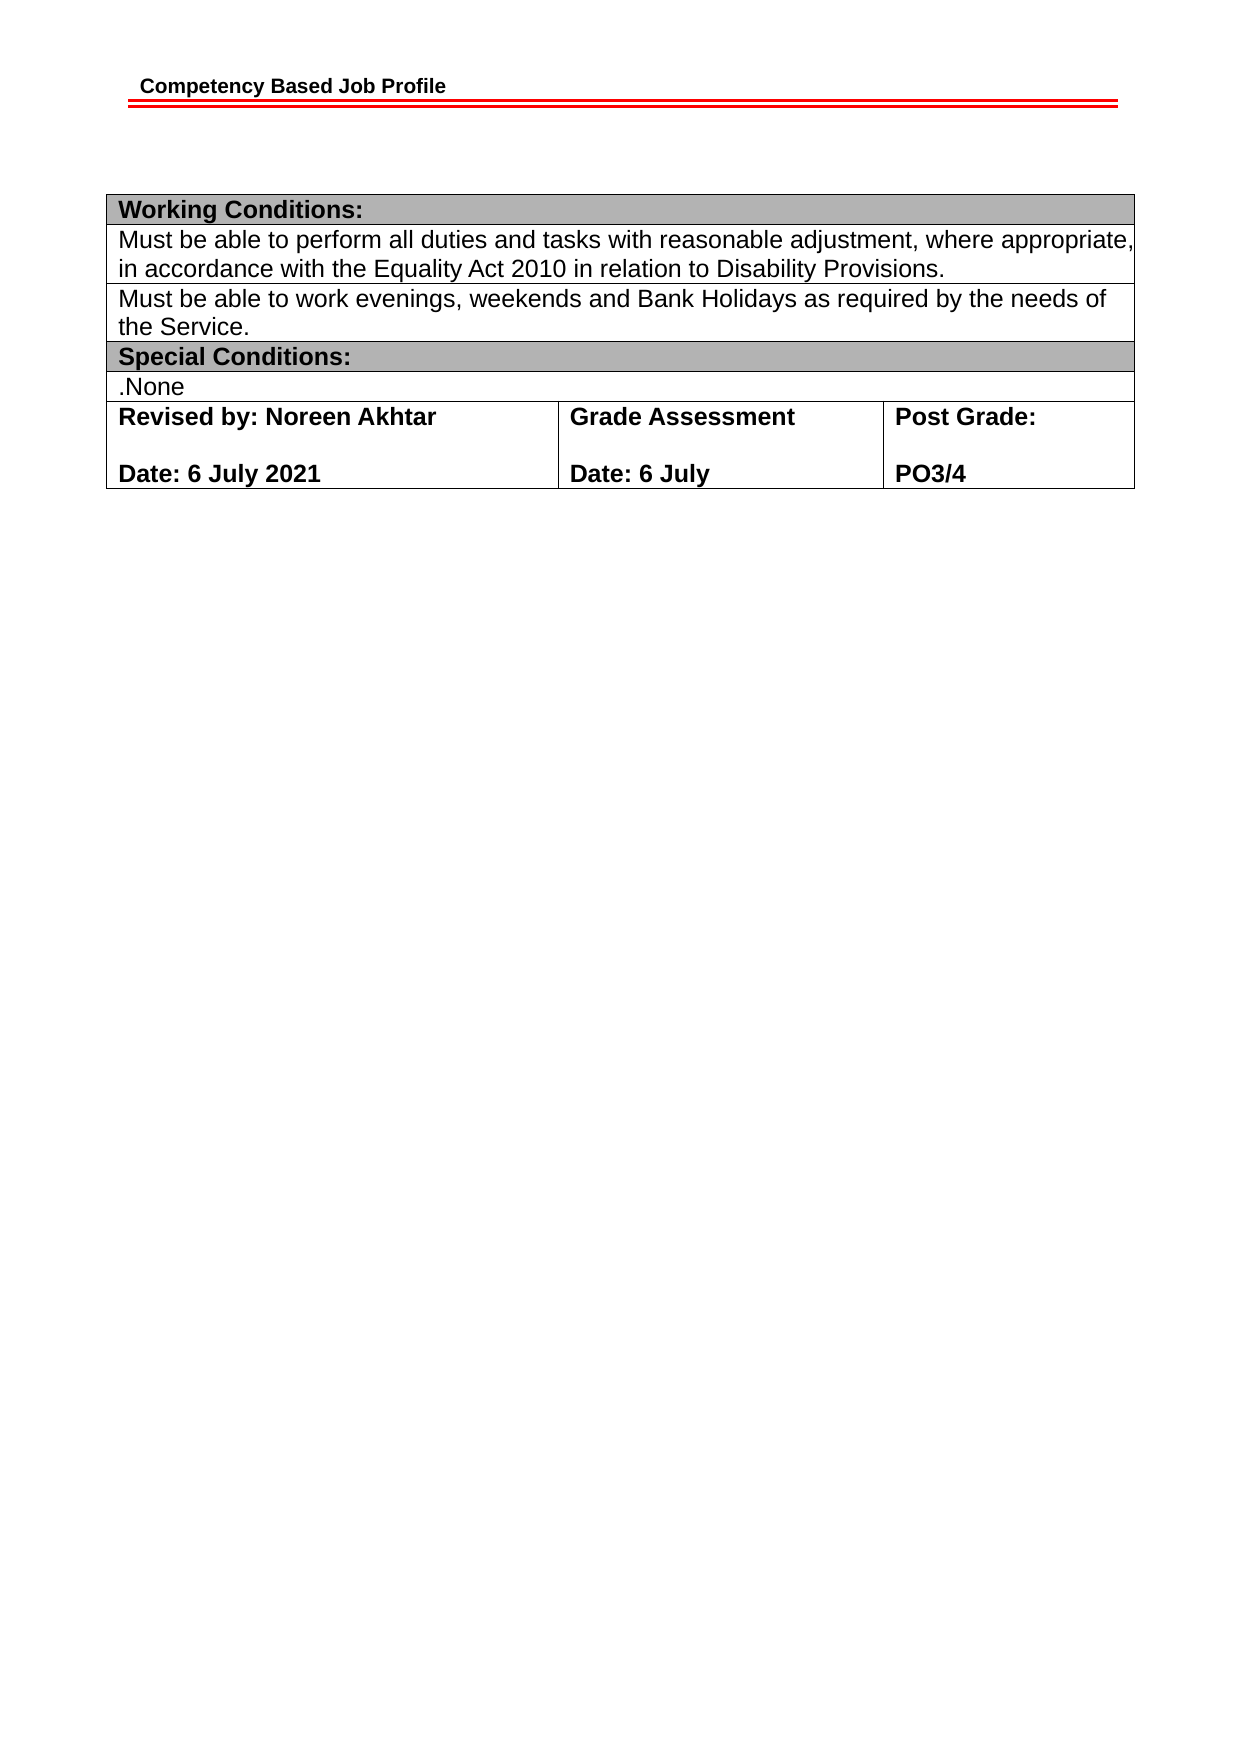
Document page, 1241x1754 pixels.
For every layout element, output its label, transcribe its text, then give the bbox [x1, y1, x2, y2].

table_cell .None [107, 372, 1134, 401]
table_cell Revised by: Noreen Akhtar Date: 6 July 2021 [107, 402, 558, 488]
table_cell Post Grade: PO3/4 [884, 402, 1134, 488]
table_cell Must be able to work evenings, weekends and Bank Holidays as required by the needs of the Service. [107, 284, 1134, 341]
table_cell Must be able to perform all duties and tasks with reasonable adjustment, where appropriate, in accordance with the Equality Act 2010 in relation to Disability Provisions. [107, 225, 1134, 282]
table_header Working Conditions: [107, 195, 1134, 224]
table_cell Special Conditions: [107, 342, 1134, 371]
table_cell Grade Assessment Date: 6 July [559, 402, 883, 488]
